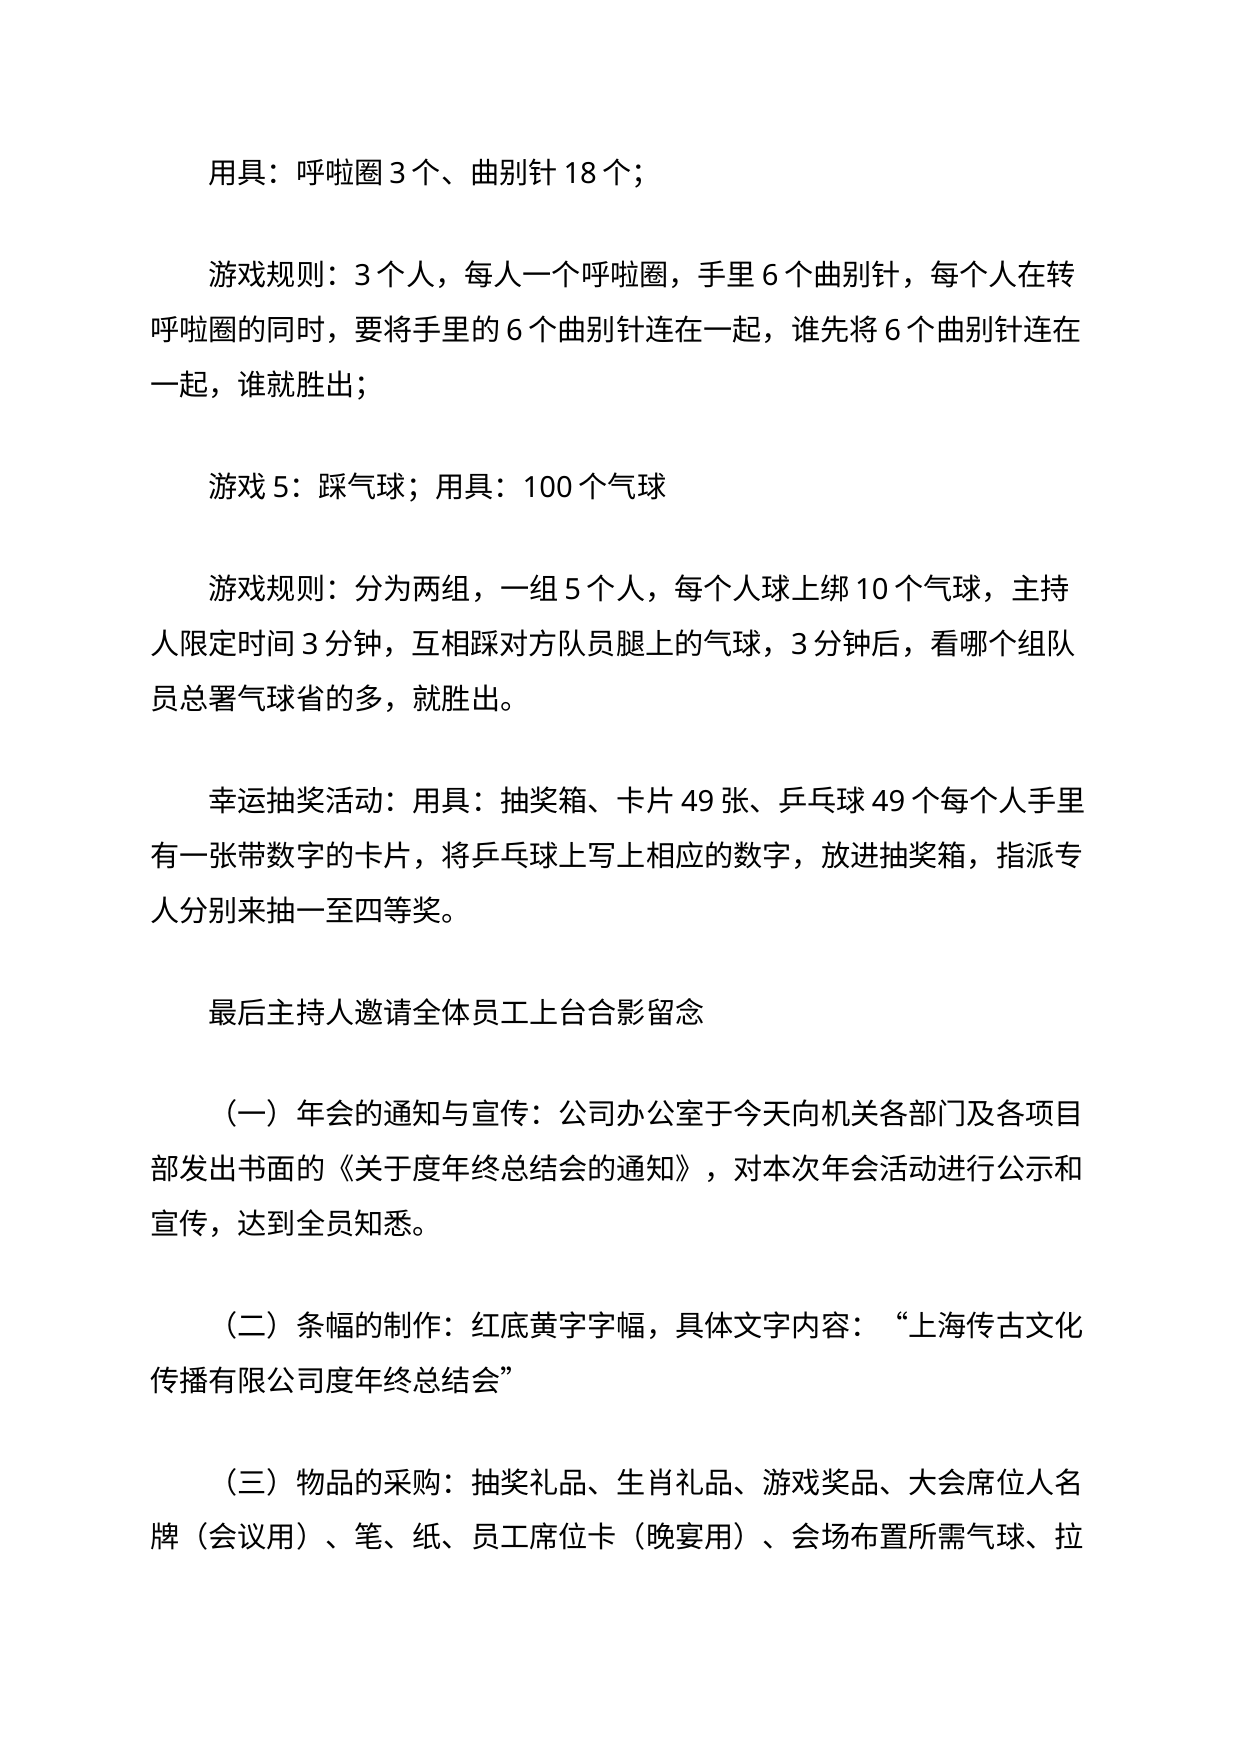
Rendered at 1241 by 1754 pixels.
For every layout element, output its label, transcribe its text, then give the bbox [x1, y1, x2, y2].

text 幸运抽奖活动：用具：抽奖箱、卡片49张、乒乓球49个每个人手里有一张带数字的卡片，将乒乓球上写上相应的数字，放进抽奖箱，指派专人分别来抽一至四等奖。 [150, 777, 1090, 930]
text （一）年会的通知与宣传：公司办公室于今天向机关各部门及各项目部发出书面的《关于度年终总结会的通知》，对本次年会活动进行公示和宣传，达到全员知悉。 [150, 1091, 1090, 1243]
text （二）条幅的制作：红底黄字字幅，具体文字内容：“上海传古文化传播有限公司度年终总结会” [150, 1302, 1090, 1400]
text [150, 1459, 1090, 1556]
text 用具：呼啦圈3个、曲别针18个； [150, 150, 1090, 192]
text 最后主持人邀请全体员工上台合影留念 [150, 989, 1090, 1031]
text 游戏规则：分为两组，一组5个人，每个人球上绑10个气球，主持人限定时间3分钟，互相踩对方队员腿上的气球，3分钟后，看哪个组队员总署气球省的多，就胜出。 [150, 566, 1090, 718]
text 游戏5：踩气球；用具：100个气球 [150, 464, 1090, 506]
text 游戏规则：3个人，每人一个呼啦圈，手里6个曲别针，每个人在转呼啦圈的同时，要将手里的6个曲别针连在一起，谁先将6个曲别针连在一起，谁就胜出； [150, 252, 1090, 404]
